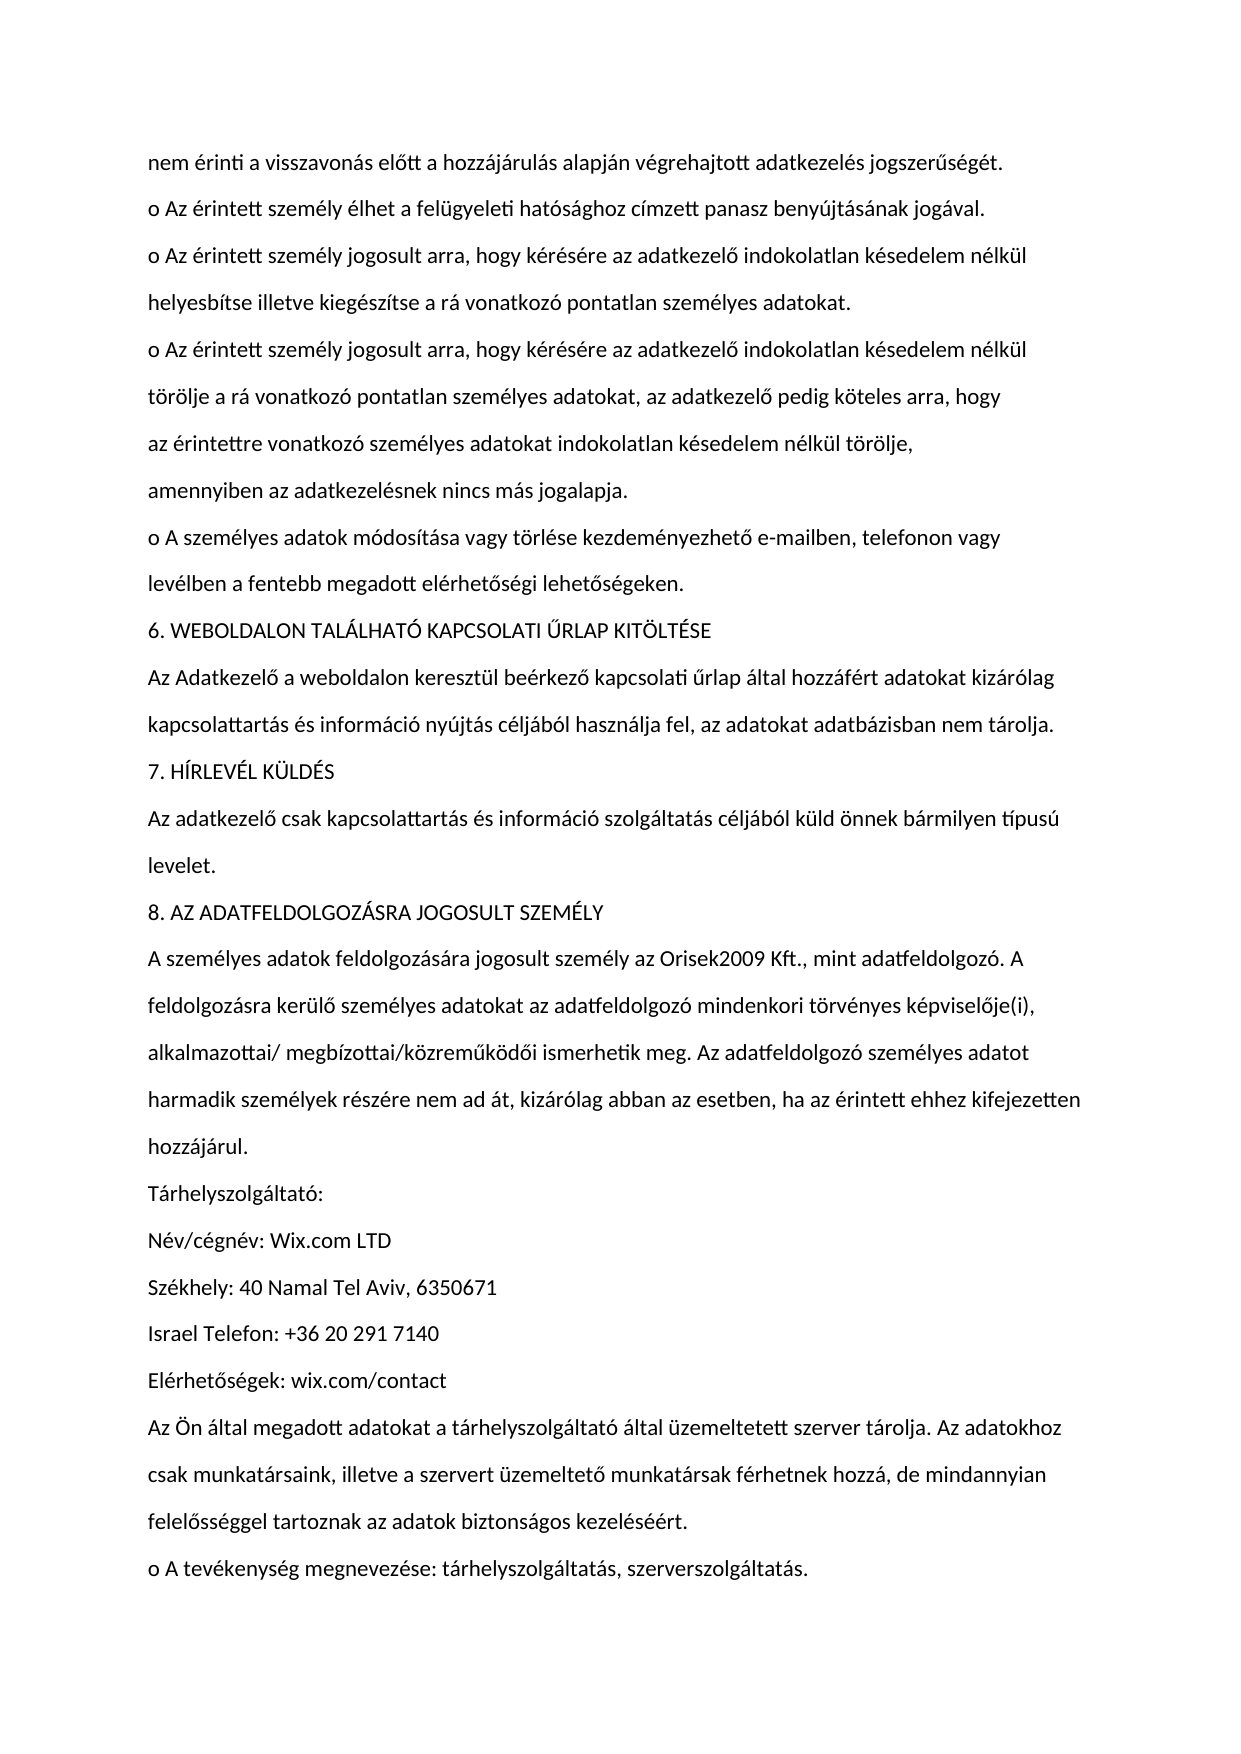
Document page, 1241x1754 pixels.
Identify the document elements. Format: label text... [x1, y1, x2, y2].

text 6. WEBOLDALON TALÁLHATÓ KAPCSOLATI ŰRLAP KITÖLTÉSE [148, 616, 1093, 644]
text az érintettre vonatkozó személyes adatokat indokolatlan késedelem nélkül törölje, [148, 429, 1093, 457]
text Székhely: 40 Namal Tel Aviv, 6350671 [148, 1273, 1093, 1301]
text kapcsolattartás és információ nyújtás céljából használja fel, az adatokat adatbázisban nem tárolja. [148, 710, 1093, 738]
text csak munkatársaink, illetve a szervert üzemeltető munkatársak férhetnek hozzá, de mindannyian [148, 1460, 1093, 1488]
text o A tevékenység megnevezése: tárhelyszolgáltatás, szerverszolgáltatás. [148, 1554, 1093, 1582]
text Israel Telefon: +36 20 291 7140 [148, 1319, 1093, 1347]
text Elérhetőségek: wix.com/contact [148, 1366, 1093, 1394]
text o A személyes adatok módosítása vagy törlése kezdeményezhető e-mailben, telefonon vagy [148, 523, 1093, 551]
text 7. HÍRLEVÉL KÜLDÉS [148, 757, 1093, 785]
text alkalmazottai/ megbízottai/közreműködői ismerhetik meg. Az adatfeldolgozó személyes adatot [148, 1038, 1093, 1066]
text 8. AZ ADATFELDOLGOZÁSRA JOGOSULT SZEMÉLY [148, 898, 1093, 926]
text o Az érintett személy jogosult arra, hogy kérésére az adatkezelő indokolatlan késedelem nélkül [148, 241, 1093, 269]
text felelősséggel tartoznak az adatok biztonságos kezeléséért. [148, 1507, 1093, 1535]
text o Az érintett személy élhet a felügyeleti hatósághoz címzett panasz benyújtásának jogával. [148, 194, 1093, 222]
text feldolgozásra kerülő személyes adatokat az adatfeldolgozó mindenkori törvényes képviselője(i), [148, 991, 1093, 1019]
text Az adatkezelő csak kapcsolattartás és információ szolgáltatás céljából küld önnek bármilyen típusú [148, 804, 1093, 832]
text levélben a fentebb megadott elérhetőségi lehetőségeken. [148, 569, 1093, 597]
text levelet. [148, 851, 1093, 879]
text amennyiben az adatkezelésnek nincs más jogalapja. [148, 476, 1093, 504]
text Név/cégnév: Wix.com LTD [148, 1226, 1093, 1254]
text o Az érintett személy jogosult arra, hogy kérésére az adatkezelő indokolatlan késedelem nélkül [148, 335, 1093, 363]
text törölje a rá vonatkozó pontatlan személyes adatokat, az adatkezelő pedig köteles arra, hogy [148, 382, 1093, 410]
text harmadik személyek részére nem ad át, kizárólag abban az esetben, ha az érintett ehhez kifejezetten [148, 1085, 1093, 1113]
text nem érinti a visszavonás előtt a hozzájárulás alapján végrehajtott adatkezelés jogszerűségét. [148, 148, 1093, 176]
text A személyes adatok feldolgozására jogosult személy az Orisek2009 Kft., mint adatfeldolgozó. A [148, 944, 1093, 972]
text Tárhelyszolgáltató: [148, 1179, 1093, 1207]
text helyesbítse illetve kiegészítse a rá vonatkozó pontatlan személyes adatokat. [148, 288, 1093, 316]
text Az Adatkezelő a weboldalon keresztül beérkező kapcsolati űrlap által hozzáfért adatokat kizárólag [148, 663, 1093, 691]
text hozzájárul. [148, 1132, 1093, 1160]
text Az Ön által megadott adatokat a tárhelyszolgáltató által üzemeltetett szerver tárolja. Az adatokhoz [148, 1413, 1093, 1441]
